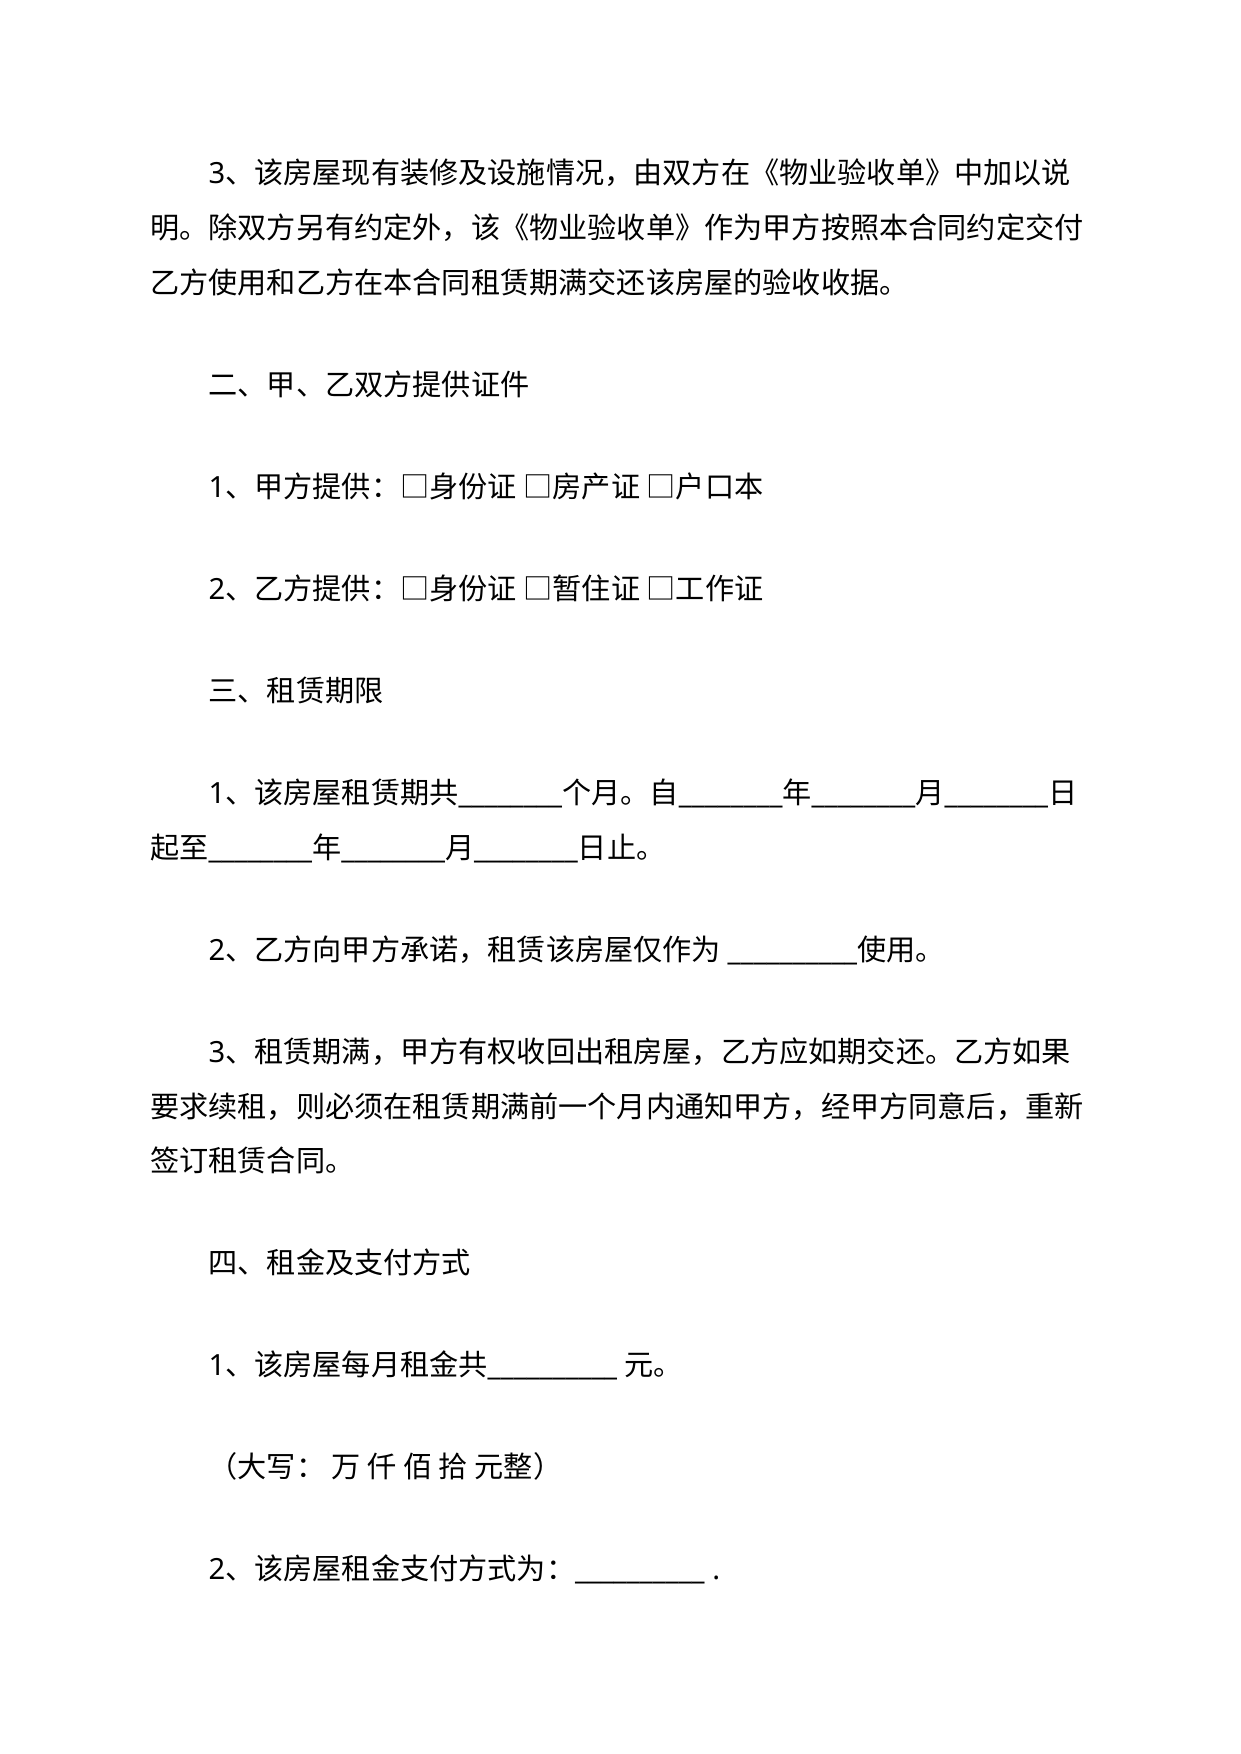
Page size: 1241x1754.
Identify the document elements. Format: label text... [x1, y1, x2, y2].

text 二、甲、乙双方提供证件 [150, 362, 1090, 404]
text 2、该房屋租金支付方式为：__________ . [150, 1545, 1090, 1588]
text 1、该房屋租赁期共________个月。自________年________月________日起至________年________月________日止。 [150, 769, 1090, 867]
text 三、租赁期限 [150, 667, 1090, 710]
text 1、甲方提供：□身份证 □房产证 □户口本 [150, 463, 1090, 506]
text 1、该房屋每月租金共__________ 元。 [150, 1342, 1090, 1384]
text 四、租金及支付方式 [150, 1240, 1090, 1282]
text （大写： 万 仟 佰 拾 元整） [150, 1443, 1090, 1486]
text 3、租赁期满，甲方有权收回出租房屋，乙方应如期交还。乙方如果要求续租，则必须在租赁期满前一个月内通知甲方，经甲方同意后，重新签订租赁合同。 [150, 1028, 1090, 1180]
text 2、乙方向甲方承诺，租赁该房屋仅作为 __________使用。 [150, 926, 1090, 968]
text 2、乙方提供：□身份证 □暂住证 □工作证 [150, 565, 1090, 608]
text 3、该房屋现有装修及设施情况，由双方在《物业验收单》中加以说明。除双方另有约定外，该《物业验收单》作为甲方按照本合同约定交付乙方使用和乙方在本合同租赁期满交还该房屋的验收收据。 [150, 150, 1090, 302]
